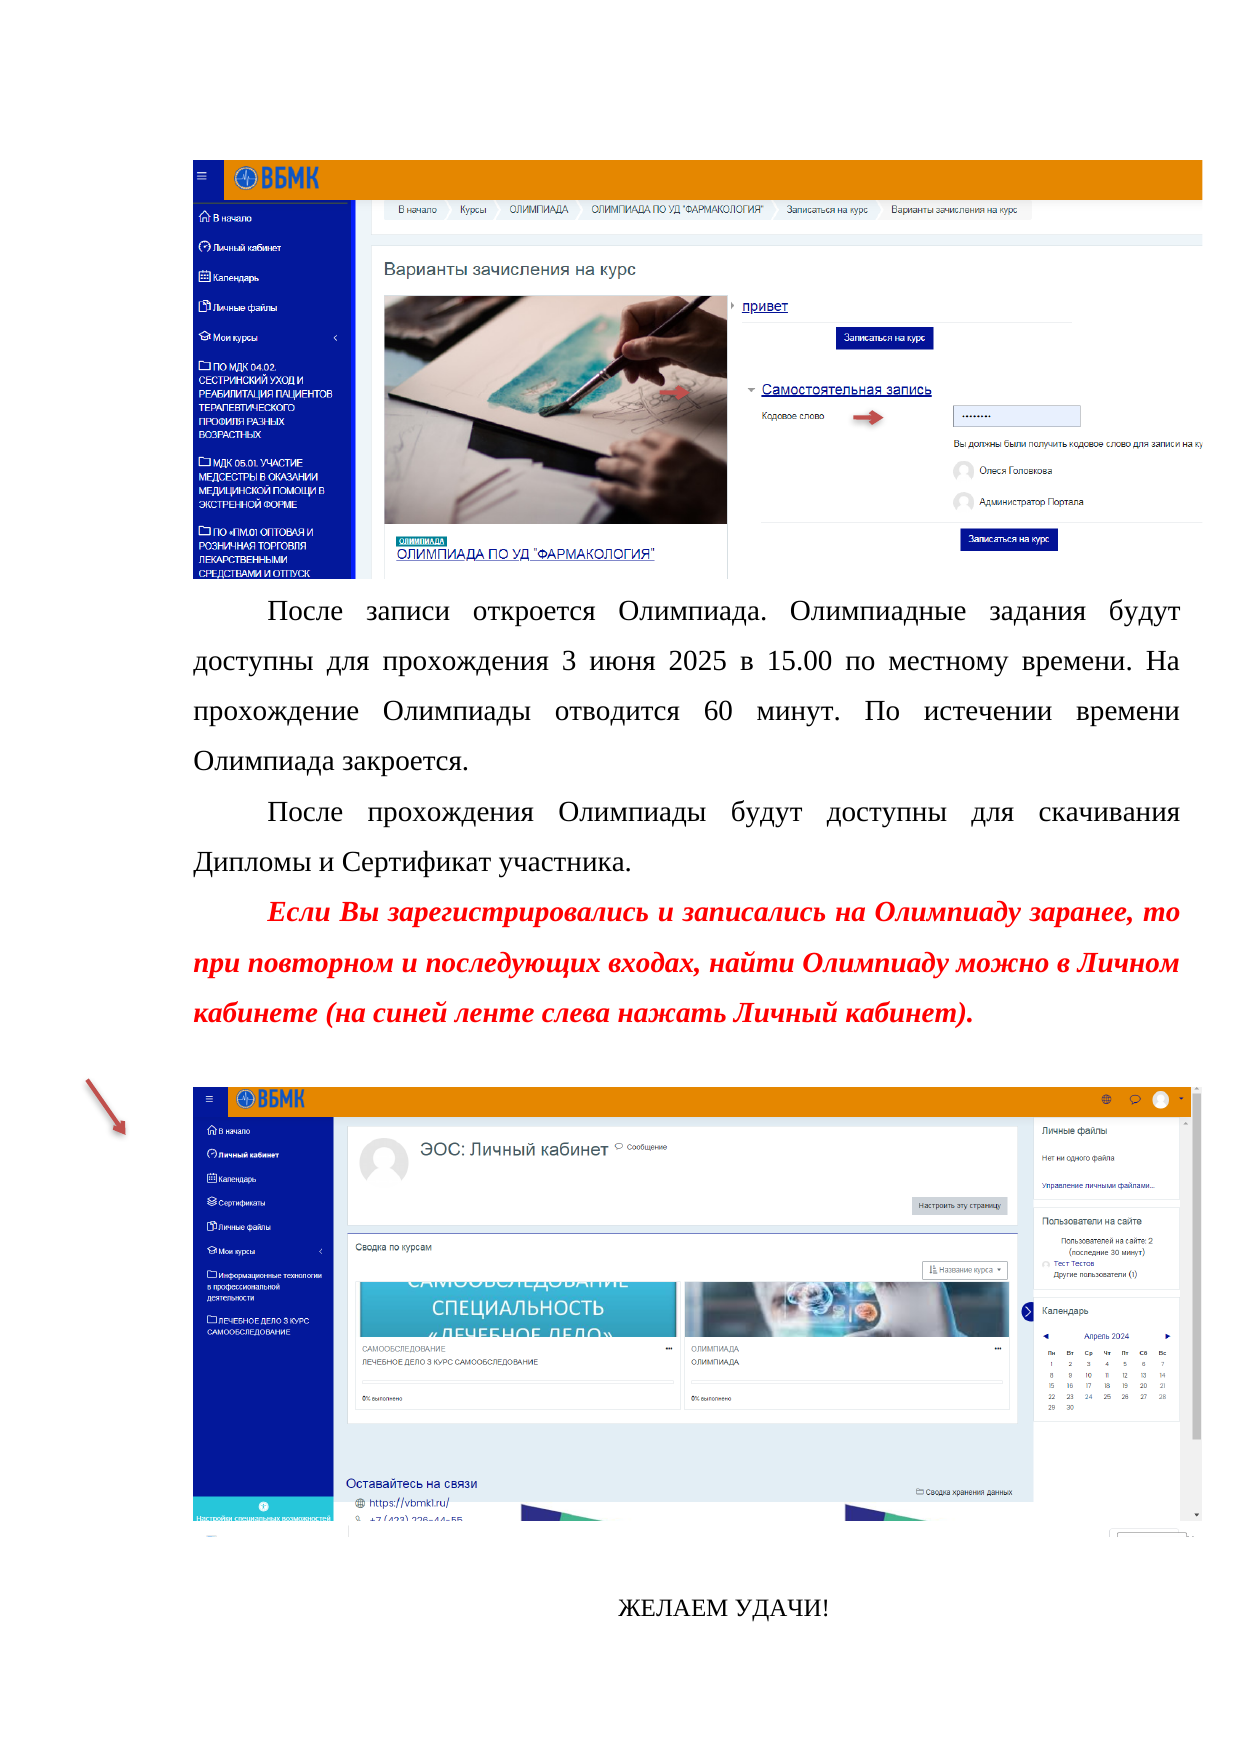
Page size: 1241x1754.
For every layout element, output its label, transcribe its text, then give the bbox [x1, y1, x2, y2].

text После записи откроется Олимпиада. Олимпиадные задания будут доступны для прохождения 3 июня 2025 в 15.00 по местному времени. На прохождение Олимпиады отводится 60 минут. По истечении времени Олимпиада закроется. [193, 593, 1181, 777]
text Если Вы зарегистрировались и записались на Олимпиаду заранее, то при повторном и последующих входах, найти Олимпиаду можно в Личном кабинете (на синей ленте слева нажать Личный кабинет). [193, 894, 1181, 1029]
text ЖЕЛАЕМ УДАЧИ! [193, 1593, 1181, 1622]
text После прохождения Олимпиады будут доступны для скачивания Дипломы и Сертификат участника. [193, 794, 1181, 878]
picture [193, 1087, 1202, 1537]
picture [193, 160, 1203, 579]
